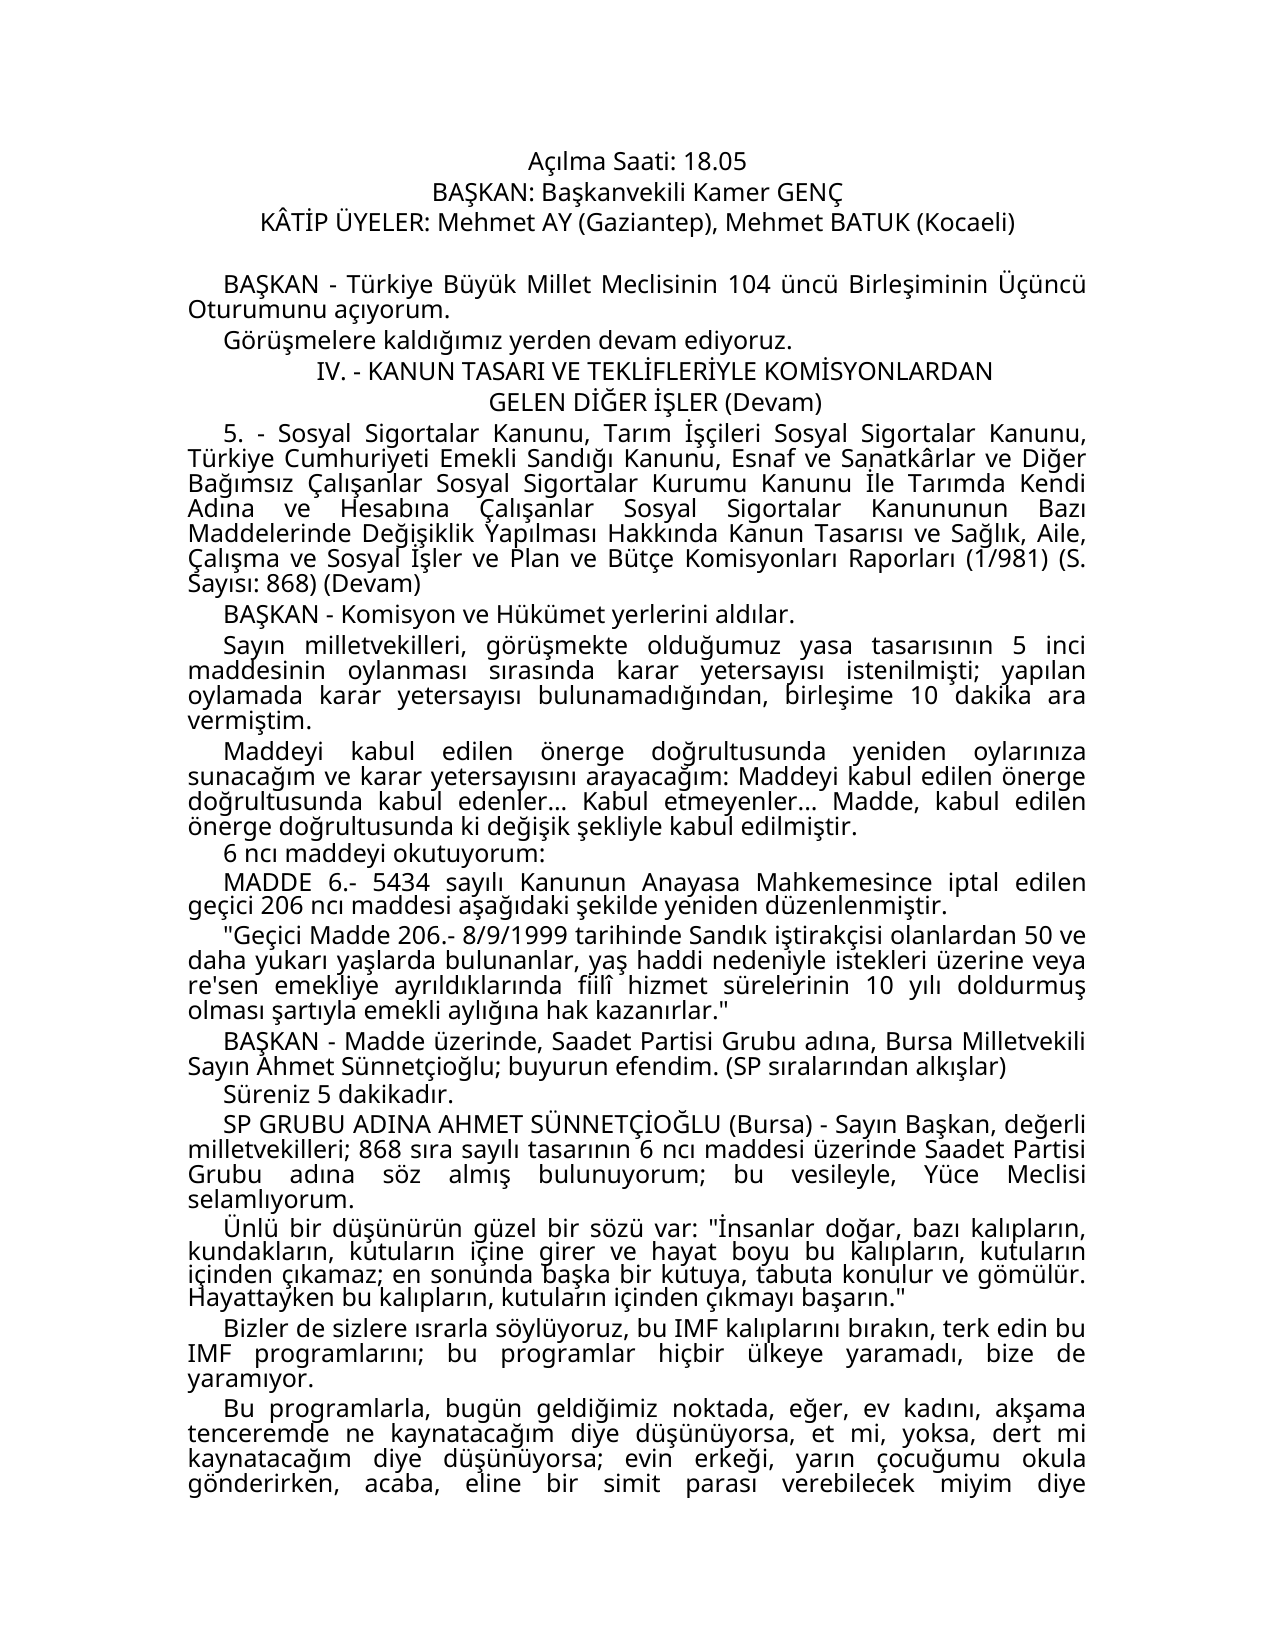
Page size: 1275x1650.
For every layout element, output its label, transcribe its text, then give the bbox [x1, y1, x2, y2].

text MADDE 6.- 5434 sayılı Kanunun Anayasa Mahkemesince iptal edilen geçici 206 ncı maddesi aşağıdaki şekilde yeniden düzenlenmiştir. [187, 873, 1087, 919]
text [187, 1398, 1087, 1498]
text Ünlü bir düşünürün güzel bir sözü var: "İnsanlar doğar, bazı kalıpların, kundakların, kutuların içine girer ve hayat boyu bu kalıpların, kutuların içinden çıkamaz; en sonunda başka bir kutuya, tabuta konulur ve gömülür. Hayattayken bu kalıpların, kutuların içinden çıkmayı başarın." [187, 1219, 1087, 1311]
text 5. - Sosyal Sigortalar Kanunu, Tarım İşçileri Sosyal Sigortalar Kanunu, Türkiye Cumhuriyeti Emekli Sandığı Kanunu, Esnaf ve Sanatkârlar ve Diğer Bağımsız Çalışanlar Sosyal Sigortalar Kurumu Kanunu İle Tarımda Kendi Adına ve Hesabına Çalışanlar Sosyal Sigortalar Kanununun Bazı Maddelerinde Değişiklik Yapılması Hakkında Kanun Tasarısı ve Sağlık, Aile, Çalışma ve Sosyal İşler ve Plan ve Bütçe Komisyonları Raporları (1/981) (S. Sayısı: 868) (Devam) [187, 422, 1087, 597]
text Sayın milletvekilleri, görüşmekte olduğumuz yasa tasarısının 5 inci maddesinin oylanması sırasında karar yetersayısı istenilmişti; yapılan oylamada karar yetersayısı bulunamadığından, birleşime 10 dakika ara vermiştim. [187, 634, 1087, 734]
text BAŞKAN - Komisyon ve Hükümet yerlerini aldılar. [187, 603, 1087, 628]
text IV. - KANUN TASARI VE TEKLİFLERİYLE KOMİSYONLARDAN [187, 361, 1087, 386]
text Bizler de sizlere ısrarla söylüyoruz, bu IMF kalıplarını bırakın, terk edin bu IMF programlarını; bu programlar hiçbir ülkeye yaramadı, bize de yaramıyor. [187, 1317, 1087, 1392]
text Süreniz 5 dakikadır. [187, 1087, 1087, 1107]
text Açılma Saati: 18.05 [187, 150, 1087, 175]
text KÂTİP ÜYELER: Mehmet AY (Gaziantep), Mehmet BATUK (Kocaeli) [187, 212, 1087, 237]
text BAŞKAN - Madde üzerinde, Saadet Partisi Grubu adına, Bursa Milletvekili Sayın Ahmet Sünnetçioğlu; buyurun efendim. (SP sıralarından alkışlar) [187, 1031, 1087, 1081]
text "Geçici Madde 206.- 8/9/1999 tarihinde Sandık iştirakçisi olanlardan 50 ve daha yukarı yaşlarda bulunanlar, yaş haddi nedeniyle istekleri üzerine veya re'sen emekliye ayrıldıklarında fiilî hizmet sürelerinin 10 yılı doldurmuş olması şartıyla emekli aylığına hak kazanırlar." [187, 925, 1087, 1025]
text BAŞKAN: Başkanvekili Kamer GENÇ [187, 181, 1087, 206]
text 6 ncı maddeyi okutuyorum: [187, 846, 1087, 867]
text SP GRUBU ADINA AHMET SÜNNETÇİOĞLU (Bursa) - Sayın Başkan, değerli milletvekilleri; 868 sıra sayılı tasarının 6 ncı maddesi üzerinde Saadet Partisi Grubu adına söz almış bulunuyorum; bu vesileyle, Yüce Meclisi selamlıyorum. [187, 1113, 1087, 1213]
text Maddeyi kabul edilen önerge doğrultusunda yeniden oylarınıza sunacağım ve karar yetersayısını arayacağım: Maddeyi kabul edilen önerge doğrultusunda kabul edenler... Kabul etmeyenler... Madde, kabul edilen önerge doğrultusunda ki değişik şekliyle kabul edilmiştir. [187, 740, 1087, 840]
text GELEN DİĞER İŞLER (Devam) [187, 392, 1087, 417]
text Görüşmelere kaldığımız yerden devam ediyoruz. [187, 330, 1087, 355]
text BAŞKAN - Türkiye Büyük Millet Meclisinin 104 üncü Birleşiminin Üçüncü Oturumunu açıyorum. [187, 274, 1087, 324]
